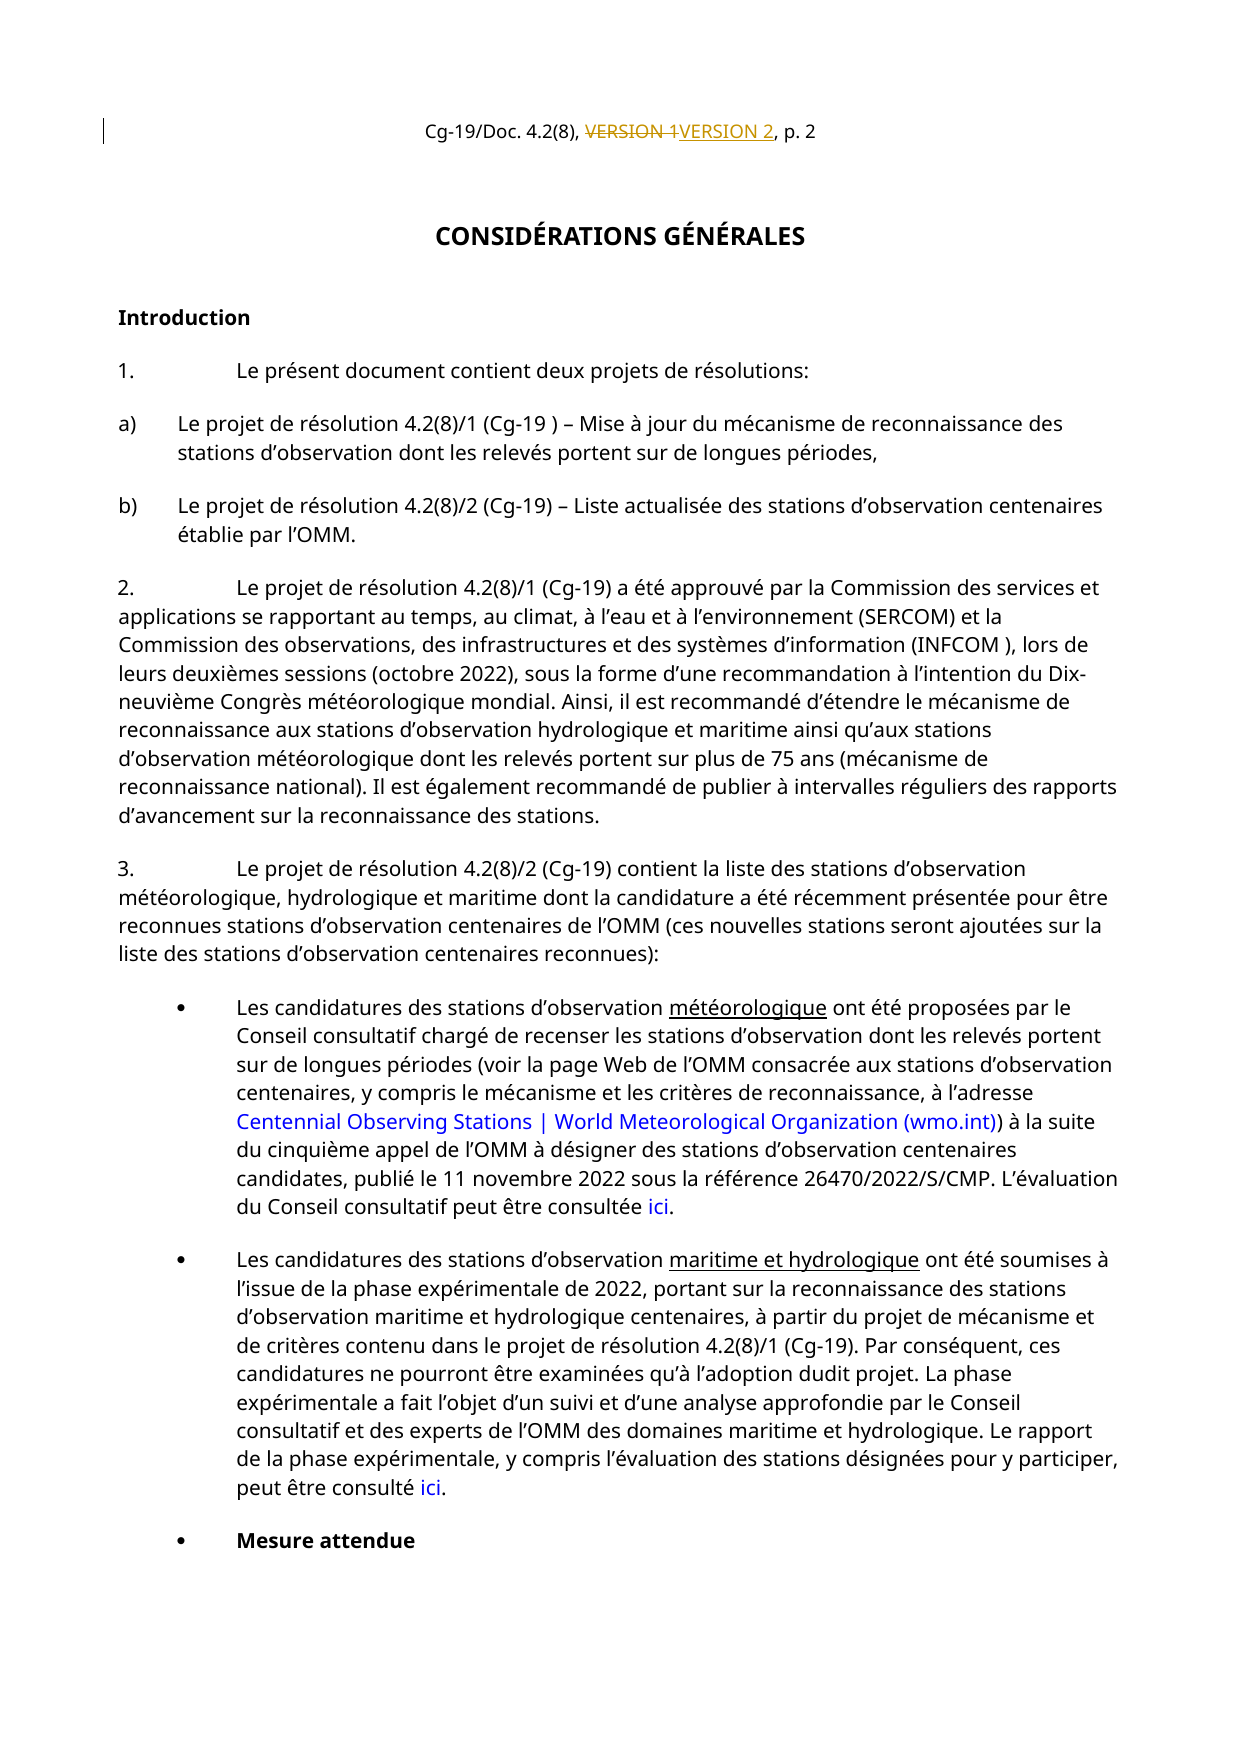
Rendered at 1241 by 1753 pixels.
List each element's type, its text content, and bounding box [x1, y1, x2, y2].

list Le projet de résolution 4.2(8)/2 (Cg-19) – Liste actualisée des stations d’observation centenaires établie par l’OMM. [118, 491, 1122, 548]
list Les candidatures des stations d’observation maritime et hydrologique ont été soumises à l’issue de la phase expérimentale de 2022, portant sur la reconnaissance des stations d’observation maritime et hydrologique centenaires, à partir du projet de mécanisme et de critères contenu dans le projet de résolution 4.2(8)/1 (Cg-19). Par conséquent, ces candidatures ne pourront être examinées qu’à l’adoption dudit projet. La phase expérimentale a fait l’objet d’un suivi et d’une analyse approfondie par le Conseil consultatif et des experts de l’OMM des domaines maritime et hydrologique. Le rapport de la phase expérimentale, y compris l’évaluation des stations désignées pour y participer, peut être consulté ici. [177, 1246, 1122, 1501]
list Le projet de résolution 4.2(8)/2 (Cg-19) contient la liste des stations d’observation météorologique, hydrologique et maritime dont la candidature a été récemment présentée pour être reconnues stations d’observation centenaires de l’OMM (ces nouvelles stations seront ajoutées sur la liste des stations d’observation centenaires reconnues): [117, 854, 1122, 968]
list Le projet de résolution 4.2(8)/1 (Cg-19 ) – Mise à jour du mécanisme de reconnaissance des stations d’observation dont les relevés portent sur de longues périodes, [118, 409, 1122, 466]
list Le projet de résolution 4.2(8)/1 (Cg-19) a été approuvé par la Commission des services et applications se rapportant au temps, au climat, à l’eau et à l’environnement (SERCOM) et la Commission des observations, des infrastructures et des systèmes d’information (INFCOM ), lors de leurs deuxièmes sessions (octobre 2022), sous la forme d’une recommandation à l’intention du Dix-neuvième Congrès météorologique mondial. Ainsi, il est recommandé d’étendre le mécanisme de reconnaissance aux stations d’observation hydrologique et maritime ainsi qu’aux stations d’observation météorologique dont les relevés portent sur plus de 75 ans (mécanisme de reconnaissance national). Il est également recommandé de publier à intervalles réguliers des rapports d’avancement sur la reconnaissance des stations. [117, 573, 1122, 829]
list Mesure attendue [177, 1526, 1122, 1555]
text Introduction [118, 303, 1122, 331]
list Les candidatures des stations d’observation météorologique ont été proposées par le Conseil consultatif chargé de recenser les stations d’observation dont les relevés portent sur de longues périodes (voir la page Web de l’OMM consacrée aux stations d’observation centenaires, y compris le mécanisme et les critères de reconnaissance, à l’adresse Centennial Observing Stations | World Meteorological Organization (wmo.int)) à la suite du cinquième appel de l’OMM à désigner des stations d’observation centenaires candidates, publié le 11 novembre 2022 sous la référence 26470/2022/S/CMP. L’évaluation du Conseil consultatif peut être consultée ici. [177, 993, 1122, 1221]
subtitle CONSIDÉRATIONS GÉNÉRALES [118, 219, 1122, 253]
list Le présent document contient deux projets de résolutions: [117, 356, 1122, 384]
